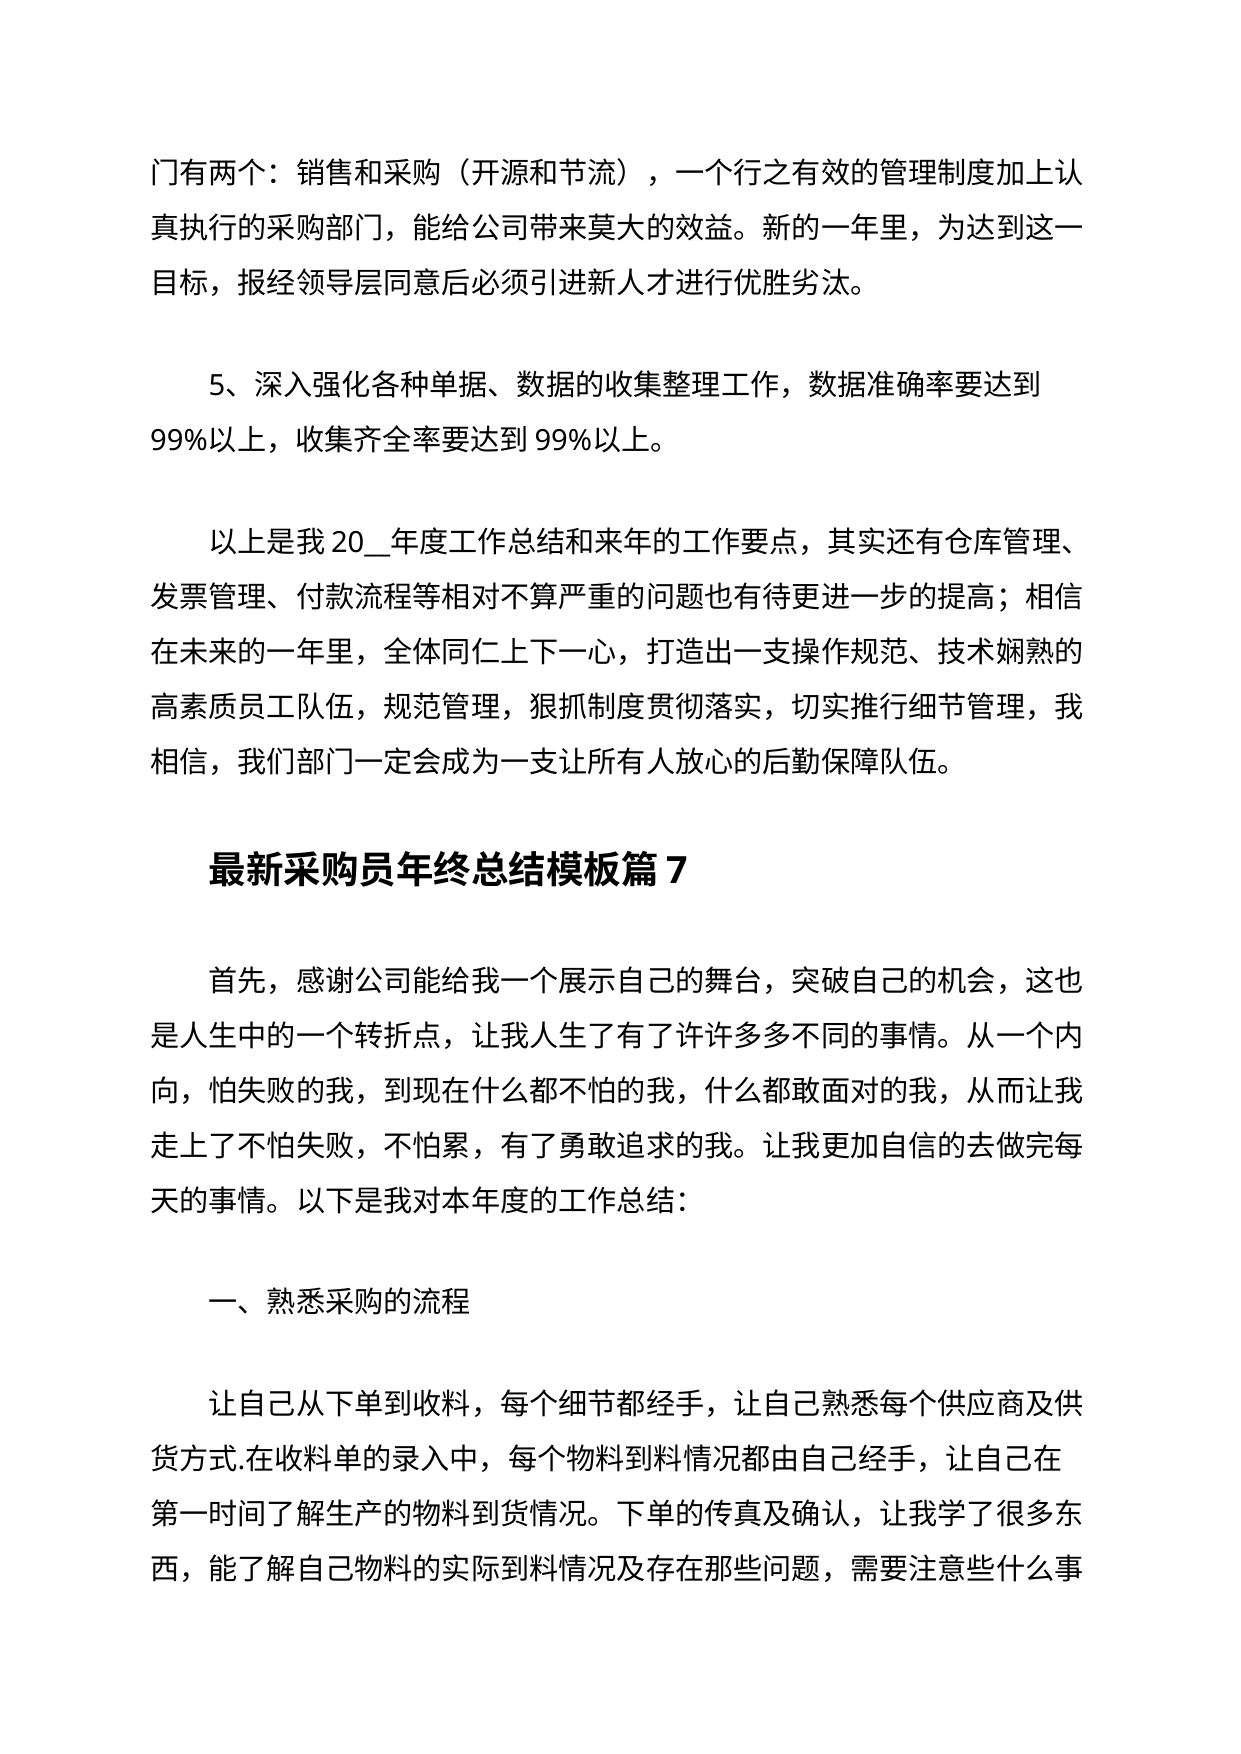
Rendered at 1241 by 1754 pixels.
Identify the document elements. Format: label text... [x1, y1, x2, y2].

text 最新采购员年终总结模板篇7 [150, 840, 1090, 894]
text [150, 1381, 1090, 1588]
text 5、深入强化各种单据、数据的收集整理工作，数据准确率要达到99%以上，收集齐全率要达到99%以上。 [150, 362, 1090, 459]
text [150, 150, 1090, 302]
text 首先，感谢公司能给我一个展示自己的舞台，突破自己的机会，这也是人生中的一个转折点，让我人生了有了许许多多不同的事情。从一个内向，怕失败的我，到现在什么都不怕的我，什么都敢面对的我，从而让我走上了不怕失败，不怕累，有了勇敢追求的我。让我更加自信的去做完每天的事情。以下是我对本年度的工作总结： [150, 958, 1090, 1219]
text 以上是我20__年度工作总结和来年的工作要点，其实还有仓库管理、发票管理、付款流程等相对不算严重的问题也有待更进一步的提高；相信在未来的一年里，全体同仁上下一心，打造出一支操作规范、技术娴熟的高素质员工队伍，规范管理，狠抓制度贯彻落实，切实推行细节管理，我相信，我们部门一定会成为一支让所有人放心的后勤保障队伍。 [150, 518, 1090, 781]
text 一、熟悉采购的流程 [150, 1279, 1090, 1321]
